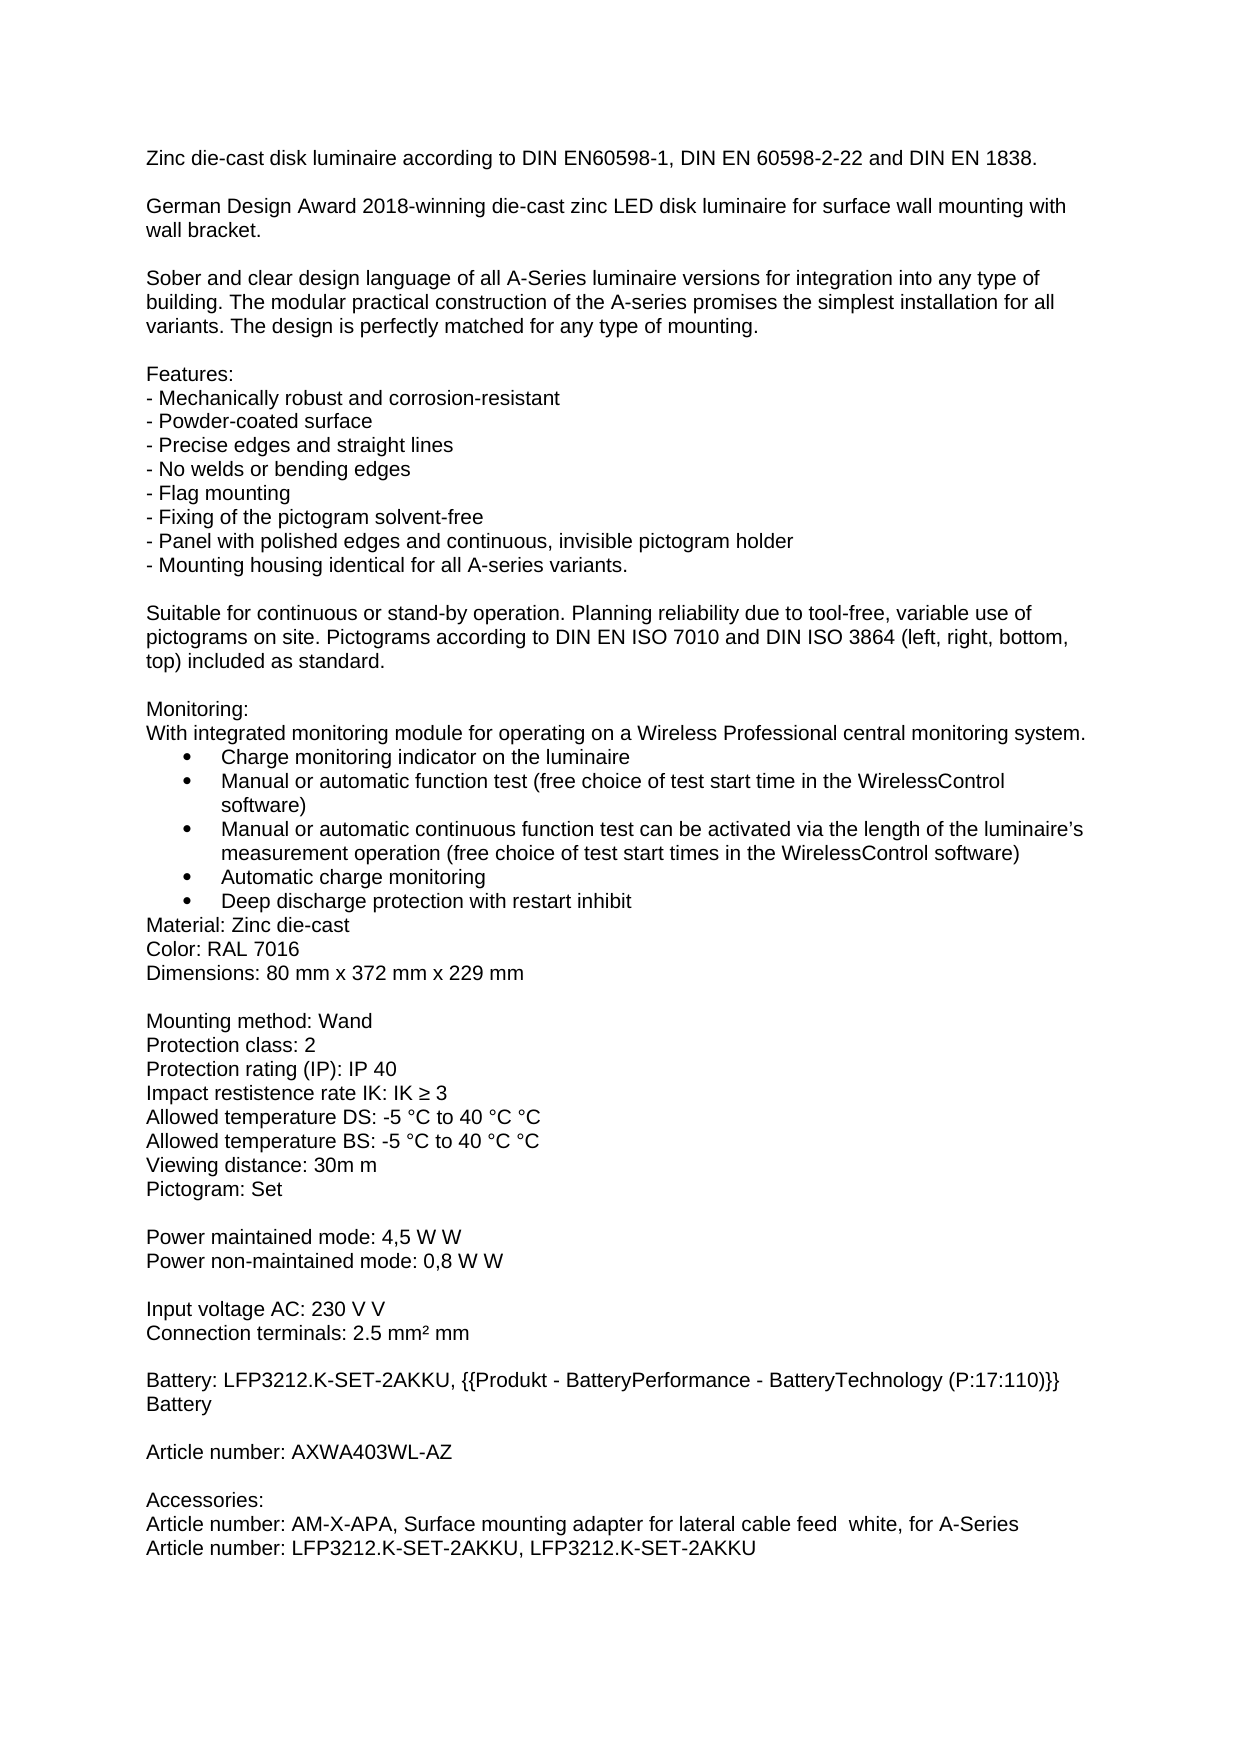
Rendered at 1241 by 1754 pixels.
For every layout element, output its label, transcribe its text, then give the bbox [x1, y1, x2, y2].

text Monitoring: [146, 697, 1094, 721]
text Article number: AM-X-APA, Surface mounting adapter for lateral cable feed white, for A-Series [146, 1512, 1094, 1536]
text Power non-maintained mode: 0,8 W W [146, 1248, 1094, 1272]
text Article number: LFP3212.K-SET-2AKKU, LFP3212.K-SET-2AKKU [146, 1536, 1094, 1560]
text Pictogram: Set [146, 1177, 1094, 1201]
text Impact restistence rate IK: IK ≥ 3 [146, 1081, 1094, 1105]
text Viewing distance: 30m m [146, 1153, 1094, 1177]
list Deep discharge protection with restart inhibit [183, 889, 1094, 913]
list Manual or automatic function test (free choice of test start time in the WirelessControl software) [183, 769, 1094, 817]
text Allowed temperature DS: -5 °C to 40 °C °C [146, 1105, 1094, 1129]
list Automatic charge monitoring [183, 865, 1094, 889]
text Article number: AXWA403WL-AZ [146, 1440, 1094, 1464]
text Mounting method: Wand [146, 1009, 1094, 1033]
text Power maintained mode: 4,5 W W [146, 1224, 1094, 1248]
text Material: Zinc die-cast [146, 913, 1094, 937]
text Color: RAL 7016 [146, 937, 1094, 961]
text Protection class: 2 [146, 1033, 1094, 1057]
list Manual or automatic continuous function test can be activated via the length of the luminaire’s measurement operation (free choice of test start times in the WirelessControl software) [183, 817, 1094, 865]
text Protection rating (IP): IP 40 [146, 1057, 1094, 1081]
text With integrated monitoring module for operating on a Wireless Professional central monitoring system. [146, 721, 1094, 745]
text Connection terminals: 2.5 mm² mm [146, 1320, 1094, 1344]
text Allowed temperature BS: -5 °C to 40 °C °C [146, 1129, 1094, 1153]
text Dimensions: 80 mm x 372 mm x 229 mm [146, 961, 1094, 985]
text Zinc die-cast disk luminaire according to DIN EN60598-1, DIN EN 60598-2-22 and DIN EN 1838.German Design Award 2018-winning die-cast zinc LED disk luminaire for surface wall mounting with wall bracket. Sober and clear design language of all A-Series luminaire versions for integration into any type of building. The modular practical construction of the A-series promises the simplest installation for all variants. The design is perfectly matched for any type of mounting. Features:- Mechanically robust and corrosion-resistant- Powder-coated surface- Precise edges and straight lines- No welds or bending edges- Flag mounting- Fixing of the pictogram solvent-free- Panel with polished edges and continuous, invisible pictogram holder- Mounting housing identical for all A-series variants.Suitable for continuous or stand-by operation. Planning reliability due to tool-free, variable use of pictograms on site. Pictograms according to DIN EN ISO 7010 and DIN ISO 3864 (left, right, bottom, top) included as standard. [146, 146, 1094, 673]
list Charge monitoring indicator on the luminaire [183, 745, 1094, 769]
text Input voltage AC: 230 V V [146, 1296, 1094, 1320]
text Accessories: [146, 1488, 1094, 1512]
text Battery: LFP3212.K-SET-2AKKU, {{Produkt - BatteryPerformance - BatteryTechnology (P:17:110)}} Battery [146, 1368, 1094, 1416]
